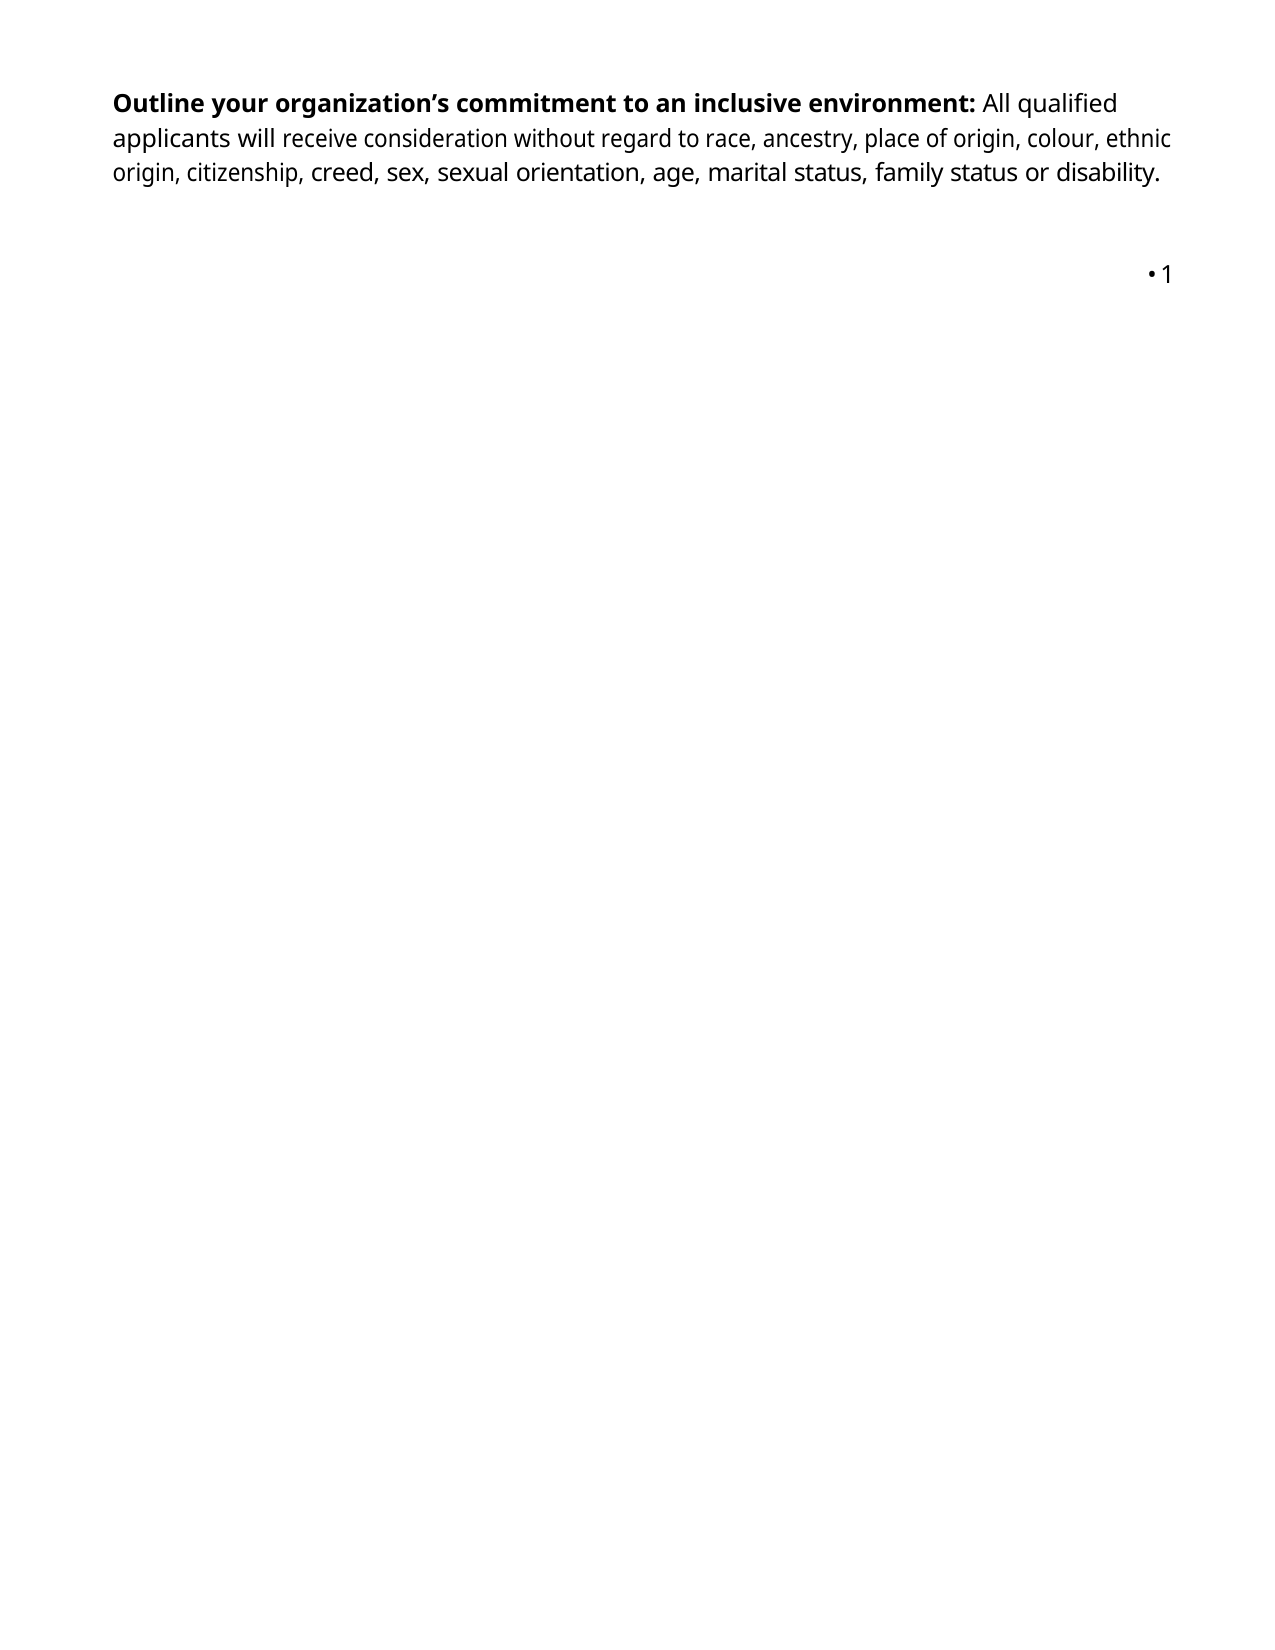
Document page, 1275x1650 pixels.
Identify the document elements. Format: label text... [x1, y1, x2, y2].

list 1 [64, 257, 1175, 291]
text Outline your organization’s commitment to an inclusive environment: All qualified applicants will receive consideration without regard to race, ancestry, place of origin, colour, ethnic origin, citizenship, creed, sex, sexual orientation, age, marital status, family status or disability. [112, 86, 1210, 188]
